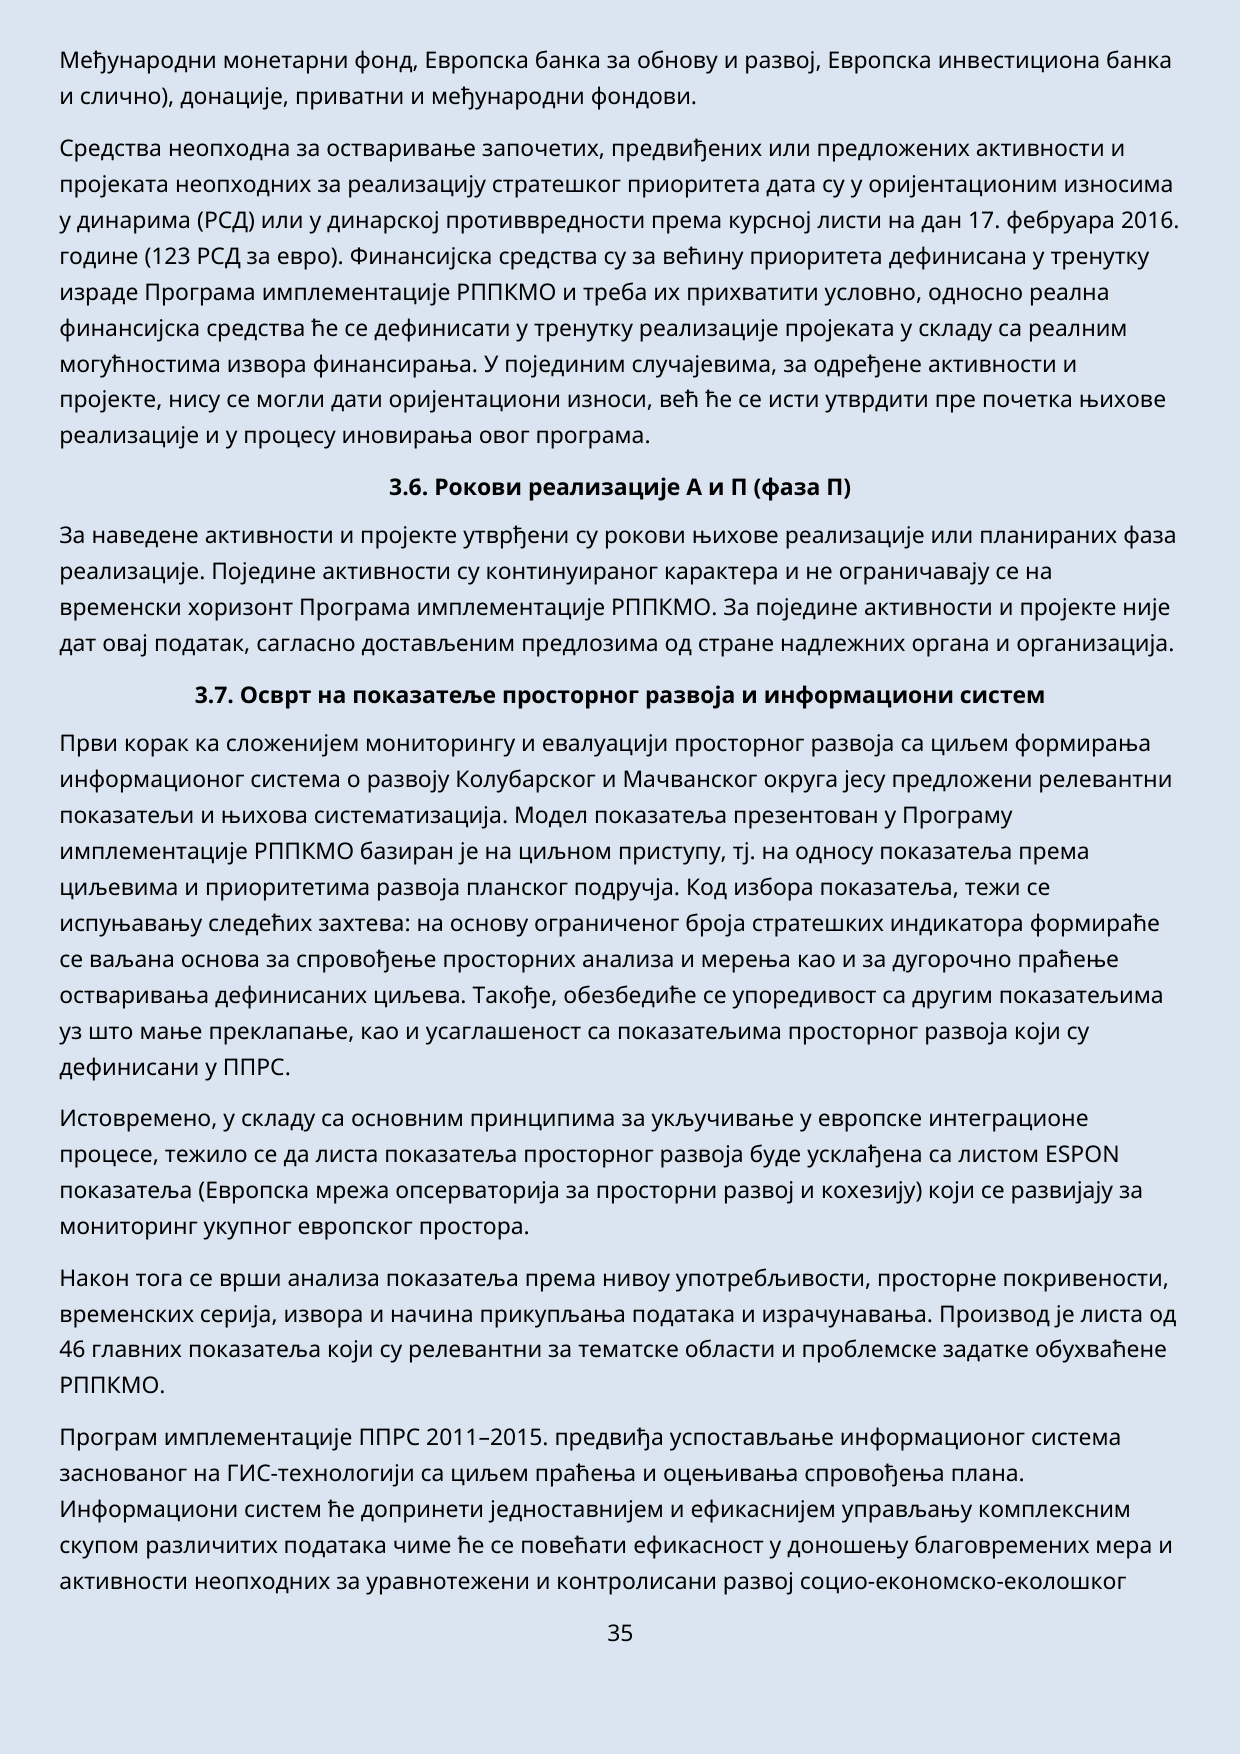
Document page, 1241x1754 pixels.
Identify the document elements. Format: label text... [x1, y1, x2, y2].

text Средства неопходна за остваривање започетих, предвиђених или предложених активности и пројеката неопходних за реализацију стратешког приоритета дата су у оријентационим износима у динарима (РСД) или у динарској противвредности према курсној листи на дан 17. фебруара 2016. године (123 РСД за евро). Финансијска средства су за већину приоритета дефинисана у тренутку израде Програма имплементације РППКМО и треба их прихватити условно, односно реална финансијска средства ће се дефинисати у тренутку реализације пројеката у складу са реалним могућностима извора финансирања. У појединим случајевима, за одређене активности и пројекте, нису се могли дати оријентациони износи, већ ће се исти утврдити пре почетка њихове реализације и у процесу иновирања овог програма. [59, 132, 1181, 451]
text 3.7. Осврт на показатеље просторног развоја и информациони систем [59, 679, 1181, 710]
text 3.6. Рокови реализације А и П (фаза П) [59, 471, 1181, 502]
text Први корак ка сложенијем мониторингу и евалуацији просторног развоја са циљем формирања информационог система о развоју Колубарског и Мачванског округа јесу предложени релевантни показатељи и њихова систематизација. Модел показатеља презентован у Програму имплементације РППКМО базиран је на циљном приступу, тј. на односу показатеља према циљевима и приоритетима развоја планског подручја. Код избора показатеља, тежи се испуњавању следећих захтева: на основу ограниченог броја стратешких индикатора формираће се ваљана основа за спровођење просторних анализа и мерења као и за дугорочно праћење остваривања дефинисаних циљева. Такође, обезбедиће се упоредивост са другим показатељима уз што мање преклапање, као и усаглашеност са показатељима просторног развоја који су дефинисани у ППРС. [59, 727, 1181, 1082]
text Истовремено, у складу са основним принципима за укључивање у европске интеграционе процесе, тежило се да листа показатеља просторног развоја буде усклађена са листом ESPON показатеља (Европска мрежа опсерваторија за просторни развој и кохезију) који се развијају за мониторинг укупног европског простора. [59, 1102, 1181, 1241]
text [59, 1421, 1181, 1596]
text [59, 44, 1181, 112]
text За наведене активности и пројекте утврђени су рокови њихове реализације или планираних фаза реализације. Поједине активности су континуираног карактера и не ограничавају се на временски хоризонт Програма имплементације РППКМО. За поједине активности и пројекте није дат овај податак, сагласно достављеним предлозима од стране надлежних органа и организација. [59, 519, 1181, 658]
text Након тога се врши анализа показатеља према нивоу употребљивости, просторне покривености, временских серија, извора и начина прикупљања података и израчунавања. Производ је листа од 46 главних показатеља који су релевантни за тематске области и проблемске задатке обухваћене РППКМО. [59, 1262, 1181, 1401]
